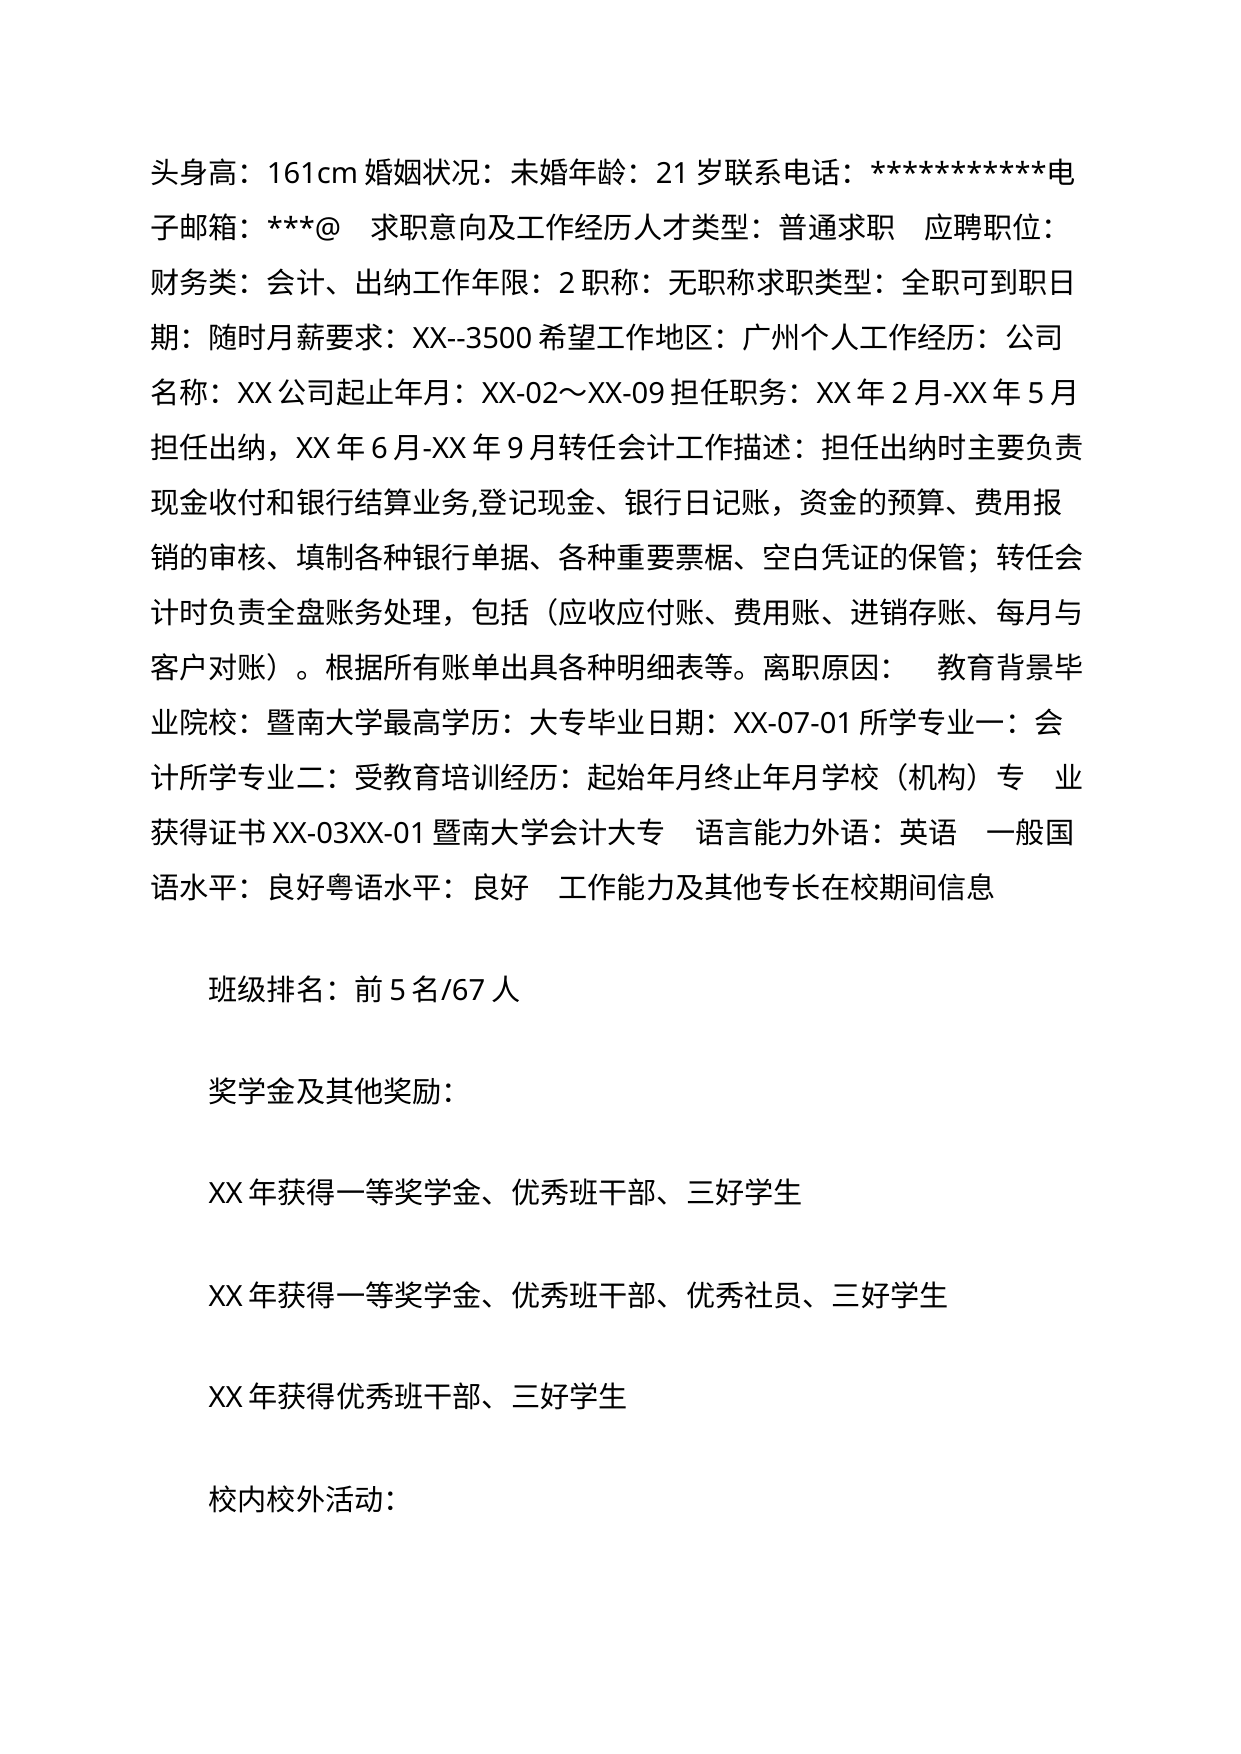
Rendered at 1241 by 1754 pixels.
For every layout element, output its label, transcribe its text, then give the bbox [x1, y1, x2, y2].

text XX年获得优秀班干部、三好学生 [150, 1374, 1090, 1416]
text 奖学金及其他奖励： [150, 1068, 1090, 1111]
text 校内校外活动： [150, 1476, 1090, 1518]
text XX年获得一等奖学金、优秀班干部、优秀社员、三好学生 [150, 1272, 1090, 1314]
text XX年获得一等奖学金、优秀班干部、三好学生 [150, 1170, 1090, 1212]
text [150, 150, 1090, 907]
text 班级排名：前5名/67人 [150, 966, 1090, 1009]
